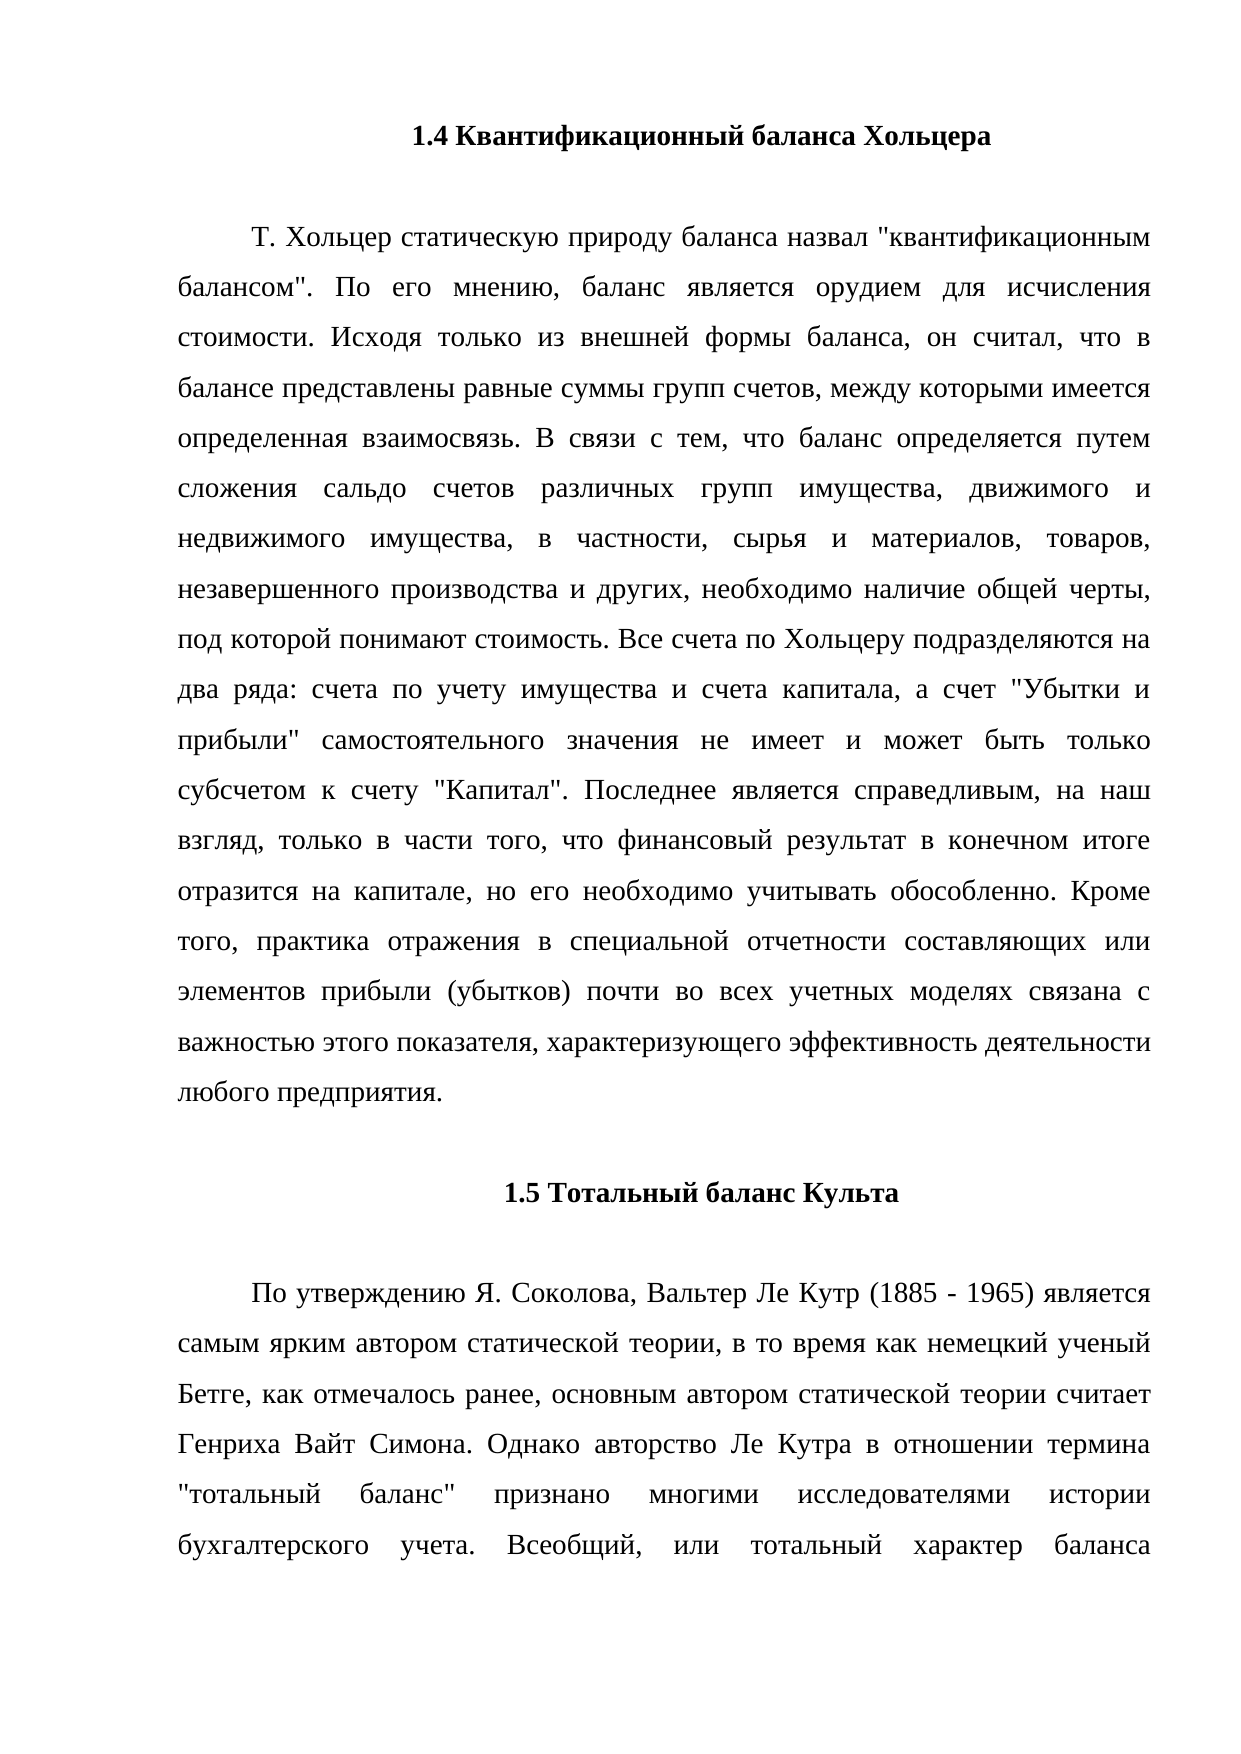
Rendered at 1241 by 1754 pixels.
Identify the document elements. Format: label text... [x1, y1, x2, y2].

text Т. Хольцер статическую природу баланса назвал "квантификационным балансом". По его мнению, баланс является орудием для исчисления стоимости. Исходя только из внешней формы баланса, он считал, что в балансе представлены равные суммы групп счетов, между которыми имеется определенная взаимосвязь. В связи с тем, что баланс определяется путем сложения сальдо счетов различных групп имущества, движимого и недвижимого имущества, в частности, сырья и материалов, товаров, незавершенного производства и других, необходимо наличие общей черты, под которой понимают стоимость. Все счета по Хольцеру подразделяются на два ряда: счета по учету имущества и счета капитала, а счет "Убытки и прибыли" самостоятельного значения не имеет и может быть только субсчетом к счету "Капитал". Последнее является справедливым, на наш взгляд, только в части того, что финансовый результат в конечном итоге отразится на капитале, но его необходимо учитывать обособленно. Кроме того, практика отражения в специальной отчетности составляющих или элементов прибыли (убытков) почти во всех учетных моделях связана с важностью этого показателя, характеризующего эффективность деятельности любого предприятия. [177, 219, 1152, 1108]
subtitle 1.4 Квантификационный баланса Хольцера [177, 118, 1152, 152]
subtitle 1.5 Тотальный баланс Культа [177, 1175, 1152, 1208]
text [177, 1275, 1152, 1560]
